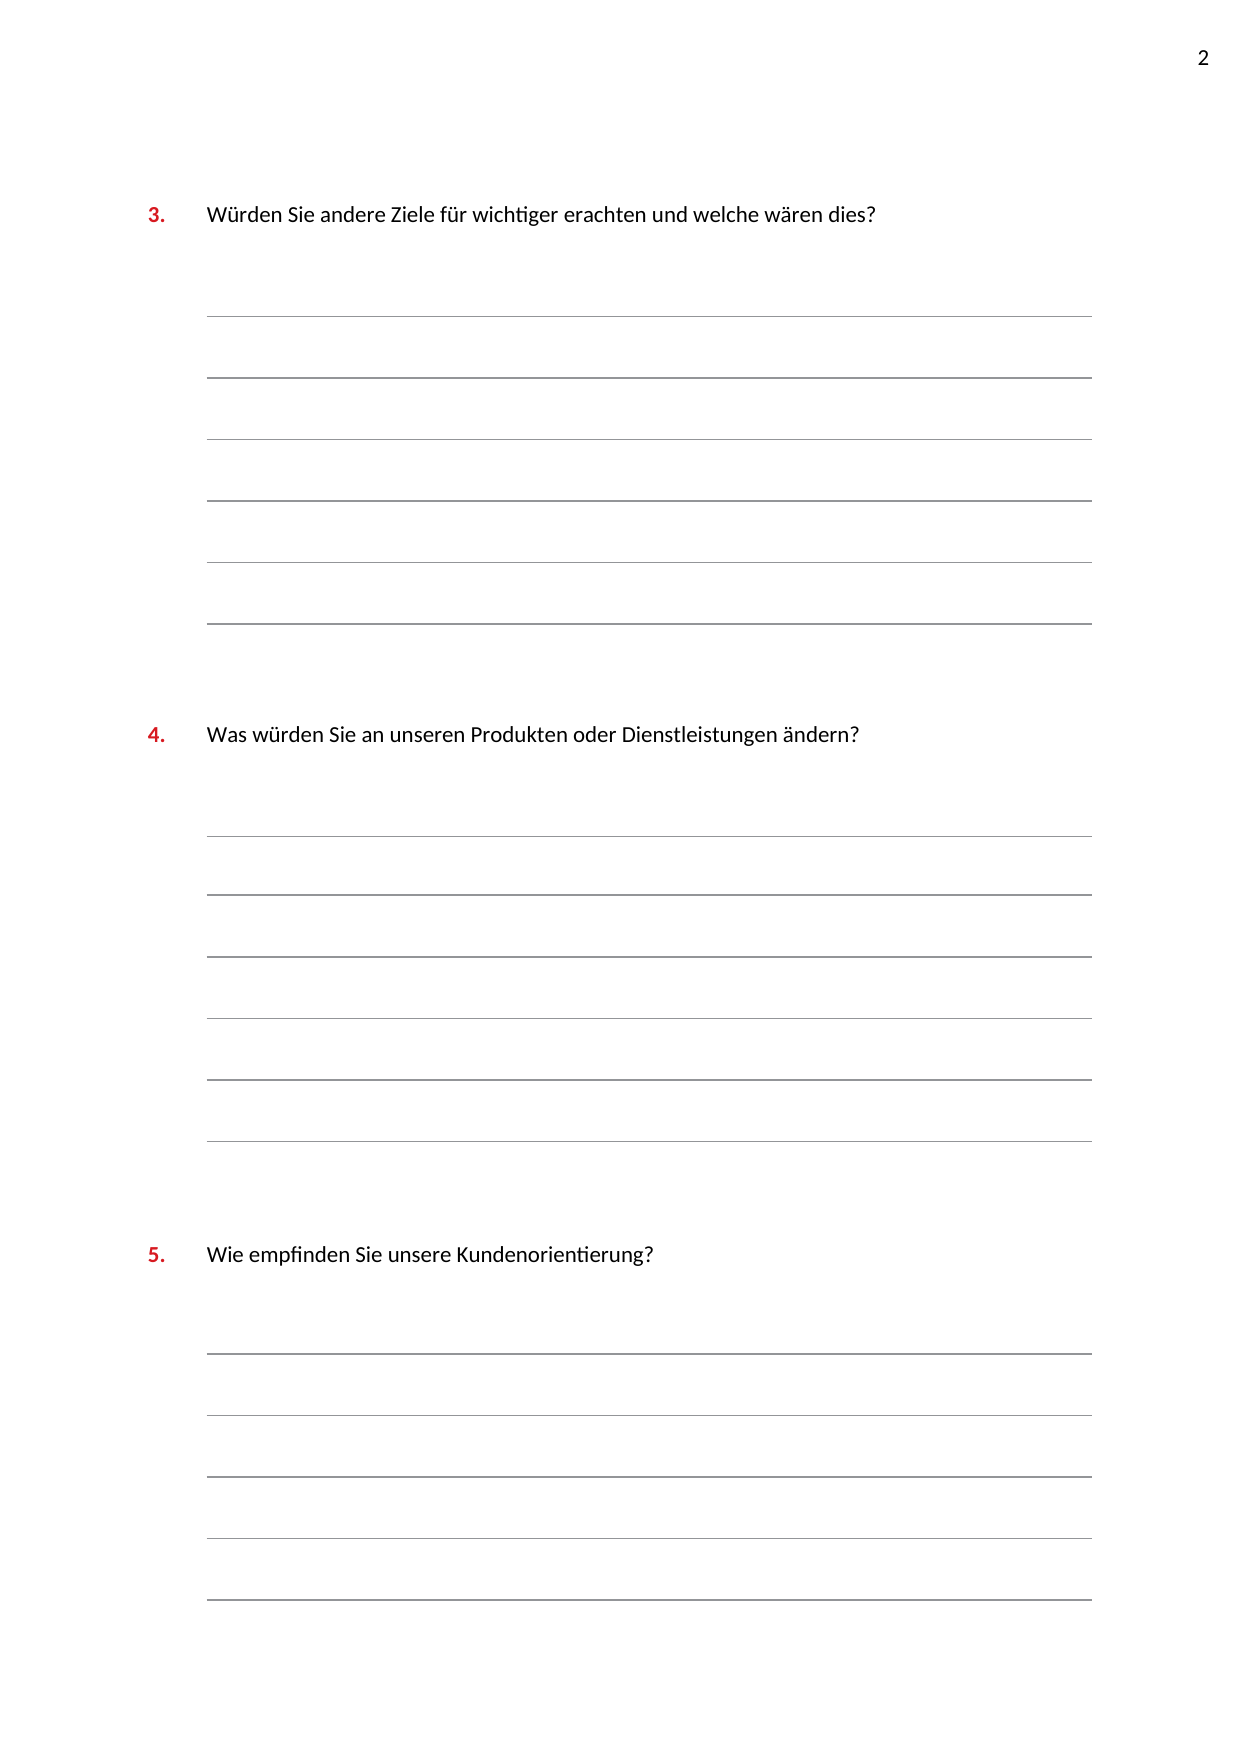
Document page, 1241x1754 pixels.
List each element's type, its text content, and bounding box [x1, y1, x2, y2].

list Was würden Sie an unseren Produkten oder Dienstleistungen ändern? [148, 720, 1209, 748]
list Würden Sie andere Ziele für wichtiger erachten und welche wären dies? [148, 200, 1209, 228]
list Wie empfinden Sie unsere Kundenorientierung? [148, 1240, 1209, 1268]
